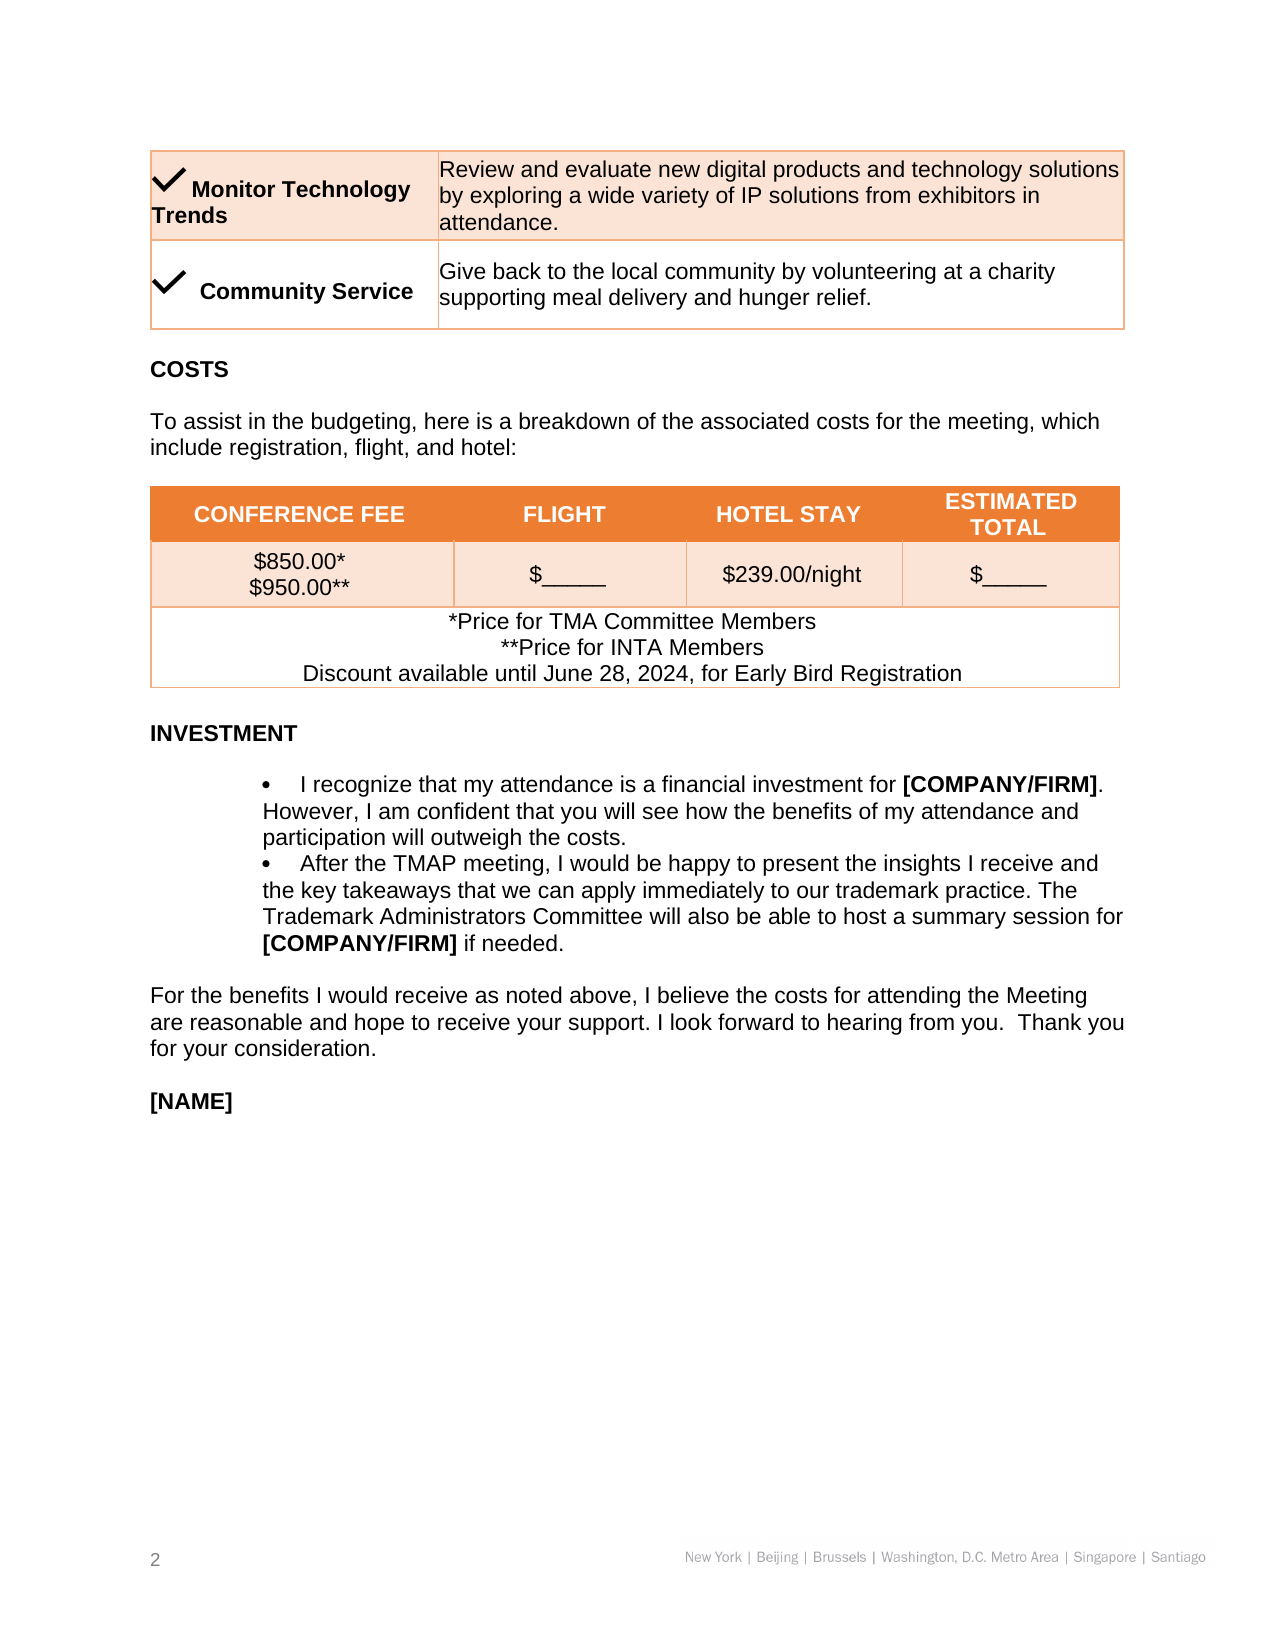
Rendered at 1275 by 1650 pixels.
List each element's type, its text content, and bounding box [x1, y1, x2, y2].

picture [151, 264, 187, 300]
table_cell Give back to the local community by volunteering at a charity supporting meal delivery and hunger relief. [439, 241, 1123, 328]
table_cell $_____ [455, 542, 686, 606]
table_cell Community Service [152, 241, 438, 328]
table_cell $239.00/night [687, 542, 902, 606]
table_cell Review and evaluate new digital products and technology solutions by exploring a wide variety of IP solutions from exhibitors in attendance. [439, 152, 1123, 239]
table_cell *Price for TMA Committee Members **Price for INTA Members Discount available until June 28, 2024, for Early Bird Registration [152, 608, 1119, 687]
table_cell $850.00* $950.00** [152, 542, 453, 606]
picture [674, 1535, 1222, 1571]
text COSTS [150, 356, 1125, 382]
table_header FLIGHT [454, 488, 686, 540]
list I recognize that my attendance is a financial investment for [COMPANY/FIRM]. However, I am confident that you will see how the benefits of my attendance and participation will outweigh the costs. [262, 771, 1125, 850]
list After the TMAP meeting, I would be happy to present the insights I receive and the key takeaways that we can apply immediately to our trademark practice. The Trademark Administrators Committee will also be able to host a summary session for [COMPANY/FIRM] if needed. [262, 850, 1125, 956]
text For the benefits I would receive as noted above, I believe the costs for attending the Meeting are reasonable and hope to receive your support. I look forward to hearing from you. Thank you for your consideration. [150, 982, 1125, 1061]
text [NAME] [150, 1088, 1125, 1114]
table_header ESTIMATED TOTAL [903, 488, 1119, 540]
text INVESTMENT [150, 688, 1125, 746]
table_cell Monitor Technology Trends [152, 152, 438, 239]
picture [151, 162, 187, 198]
table_header HOTEL STAY [687, 488, 902, 540]
table_header CONFERENCE FEE [152, 488, 454, 540]
text To assist in the budgeting, here is a breakdown of the associated costs for the meeting, which include registration, flight, and hotel: [150, 408, 1125, 461]
table_cell $_____ [903, 542, 1119, 606]
